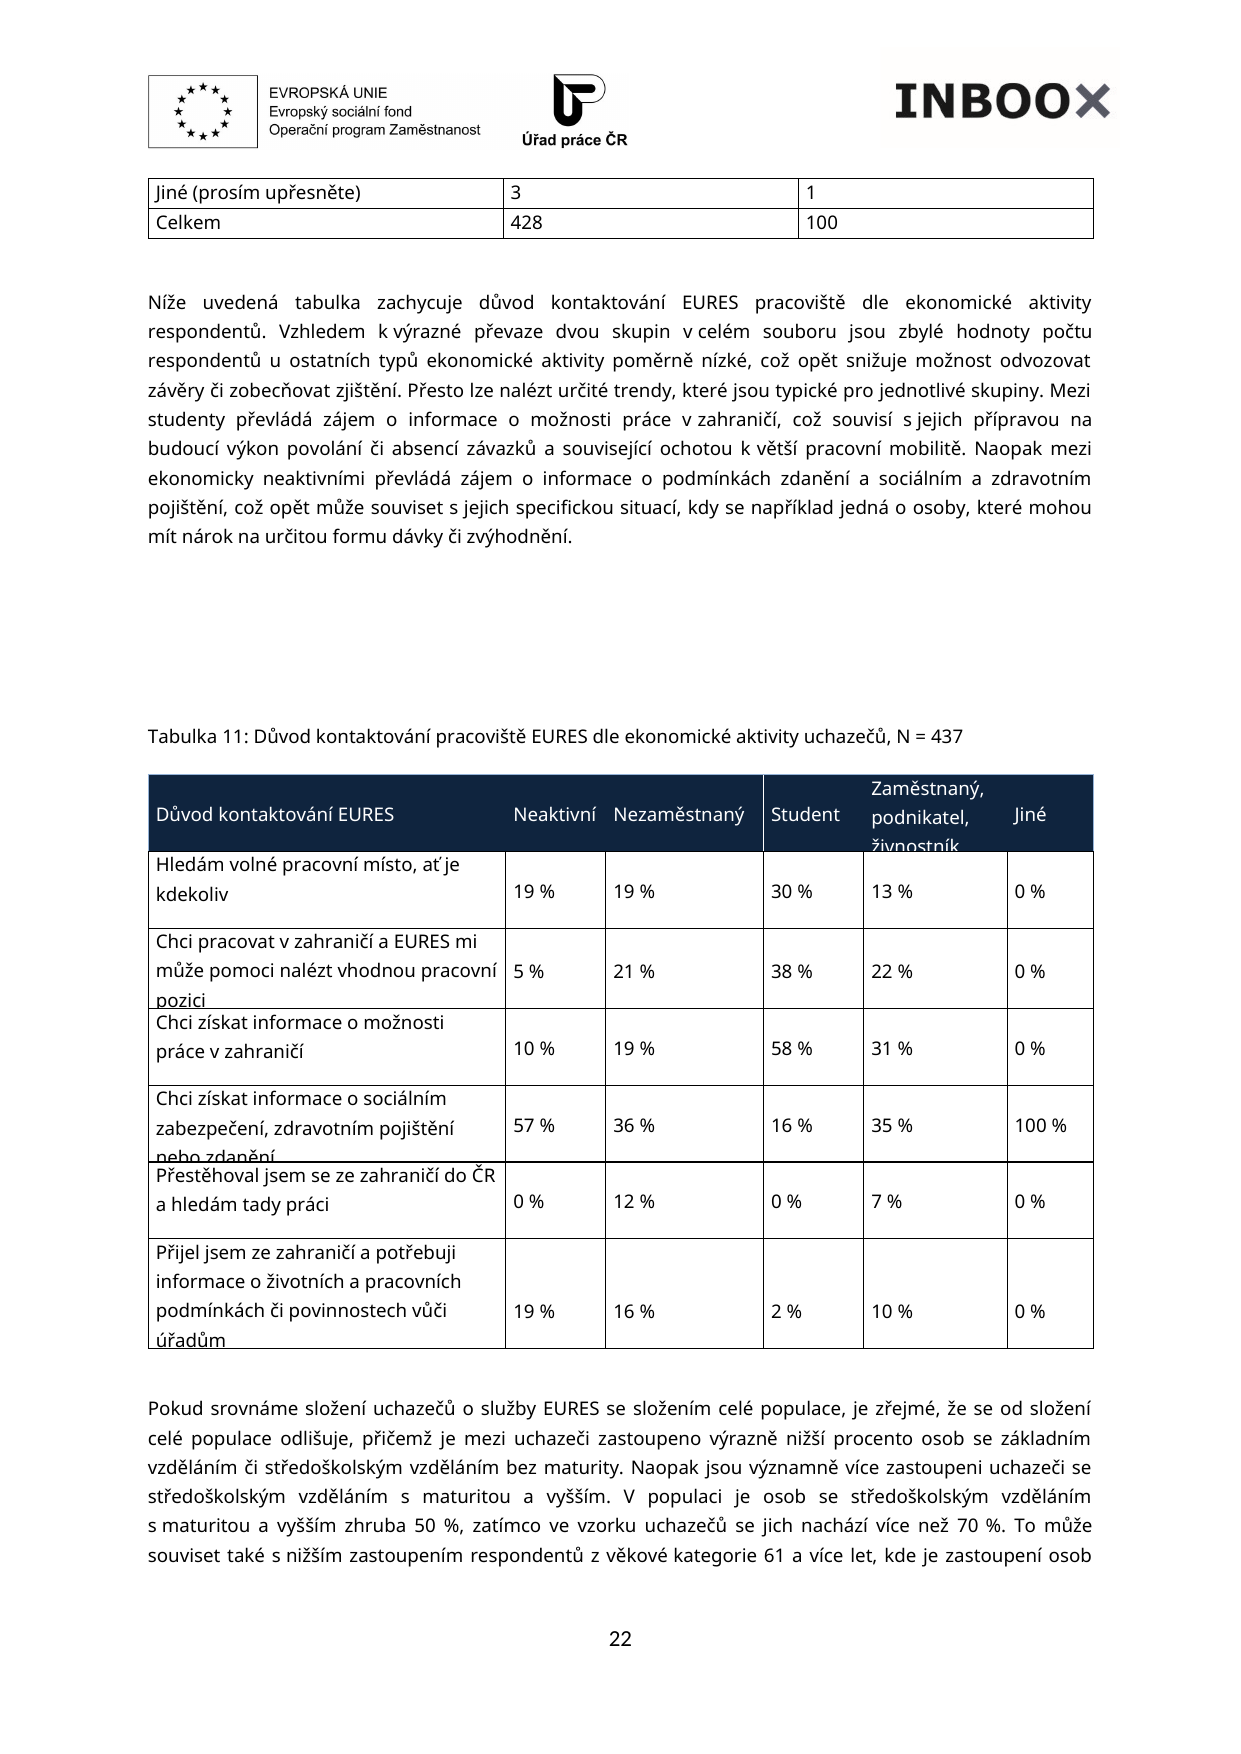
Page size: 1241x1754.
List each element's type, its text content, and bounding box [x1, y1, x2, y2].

table_cell 10 % [864, 1239, 1007, 1348]
table_cell Chci pracovat v zahraničí a EURES mi může pomoci nalézt vhodnou pracovní pozici [149, 929, 505, 1008]
table_cell 58 % [764, 1009, 863, 1085]
table_cell Celkem [149, 209, 503, 238]
table_cell 38 % [764, 929, 863, 1008]
text Níže uvedená tabulka zachycuje důvod kontaktování EURES pracoviště dle ekonomické aktivity respondentů. Vzhledem k výrazné převaze dvou skupin v celém souboru jsou zbylé hodnoty počtu respondentů u ostatních typů ekonomické aktivity poměrně nízké, což opět snižuje možnost odvozovat závěry či zobecňovat zjištění. Přesto lze nalézt určité trendy, které jsou typické pro jednotlivé skupiny. Mezi studenty převládá zájem o informace o možnosti práce v zahraničí, což souvisí s jejich přípravou na budoucí výkon povolání či absencí závazků a související ochotou k větší pracovní mobilitě. Naopak mezi ekonomicky neaktivními převládá zájem o informace o podmínkách zdanění a sociálním a zdravotním pojištění, což opět může souviset s jejich specifickou situací, kdy se například jedná o osoby, které mohou mít nárok na určitou formu dávky či zvýhodnění. [148, 289, 1092, 549]
table_cell 10 % [506, 1009, 605, 1085]
table_cell 1 [799, 179, 1093, 208]
table_cell Přijel jsem ze zahraničí a potřebuji informace o životních a pracovních podmínkách či povinnostech vůči úřadům [149, 1239, 505, 1348]
table_cell 2 % [764, 1239, 863, 1348]
table_cell 0 % [1008, 1009, 1093, 1085]
table_cell 21 % [606, 929, 763, 1008]
table_cell 22 % [864, 929, 1007, 1008]
text Tabulka 11: Důvod kontaktování pracoviště EURES dle ekonomické aktivity uchazečů, N = 437 [148, 724, 1092, 749]
table_header Zaměstnaný, podnikatel, živnostník [864, 775, 1007, 851]
table_header Jiné [1007, 775, 1093, 851]
table_cell 100 % [1008, 1086, 1093, 1161]
table_cell 428 [504, 209, 798, 238]
table_cell Chci získat informace o sociálním zabezpečení, zdravotním pojištění nebo zdanění [149, 1086, 505, 1161]
table_cell 7 % [864, 1163, 1007, 1238]
table_cell 19 % [606, 852, 763, 927]
table_cell 0 % [1008, 1163, 1093, 1238]
table_cell Jiné (prosím upřesněte) [149, 179, 503, 208]
table_cell 35 % [864, 1086, 1007, 1161]
table_cell 57 % [506, 1086, 605, 1161]
table_cell 36 % [606, 1086, 763, 1161]
picture [147, 73, 629, 150]
table_header Nezaměstnaný [606, 775, 763, 851]
table_cell 0 % [1008, 1239, 1093, 1348]
table_cell Hledám volné pracovní místo, ať je kdekoliv [149, 852, 505, 927]
table_header Student [764, 775, 864, 851]
table_cell 0 % [506, 1163, 605, 1238]
table_cell Přestěhoval jsem se ze zahraničí do ČR a hledám tady práci [149, 1163, 505, 1238]
table_header Důvod kontaktování EURES [149, 775, 506, 851]
table_cell Chci získat informace o možnosti práce v zahraničí [149, 1009, 505, 1085]
table_cell 5 % [506, 929, 605, 1008]
table_cell 19 % [606, 1009, 763, 1085]
picture [880, 47, 1121, 148]
table_cell 31 % [864, 1009, 1007, 1085]
table_cell 100 [799, 209, 1093, 238]
table_cell 0 % [764, 1163, 863, 1238]
table_cell 16 % [764, 1086, 863, 1161]
table_cell 30 % [764, 852, 863, 927]
table_cell 19 % [506, 852, 605, 927]
table_cell 0 % [1008, 852, 1093, 927]
table_header Neaktivní [506, 775, 606, 851]
table_cell 13 % [864, 852, 1007, 927]
table_cell 16 % [606, 1239, 763, 1348]
table_cell 19 % [506, 1239, 605, 1348]
table_cell 12 % [606, 1163, 763, 1238]
table_cell 3 [504, 179, 798, 208]
table_cell 0 % [1008, 929, 1093, 1008]
